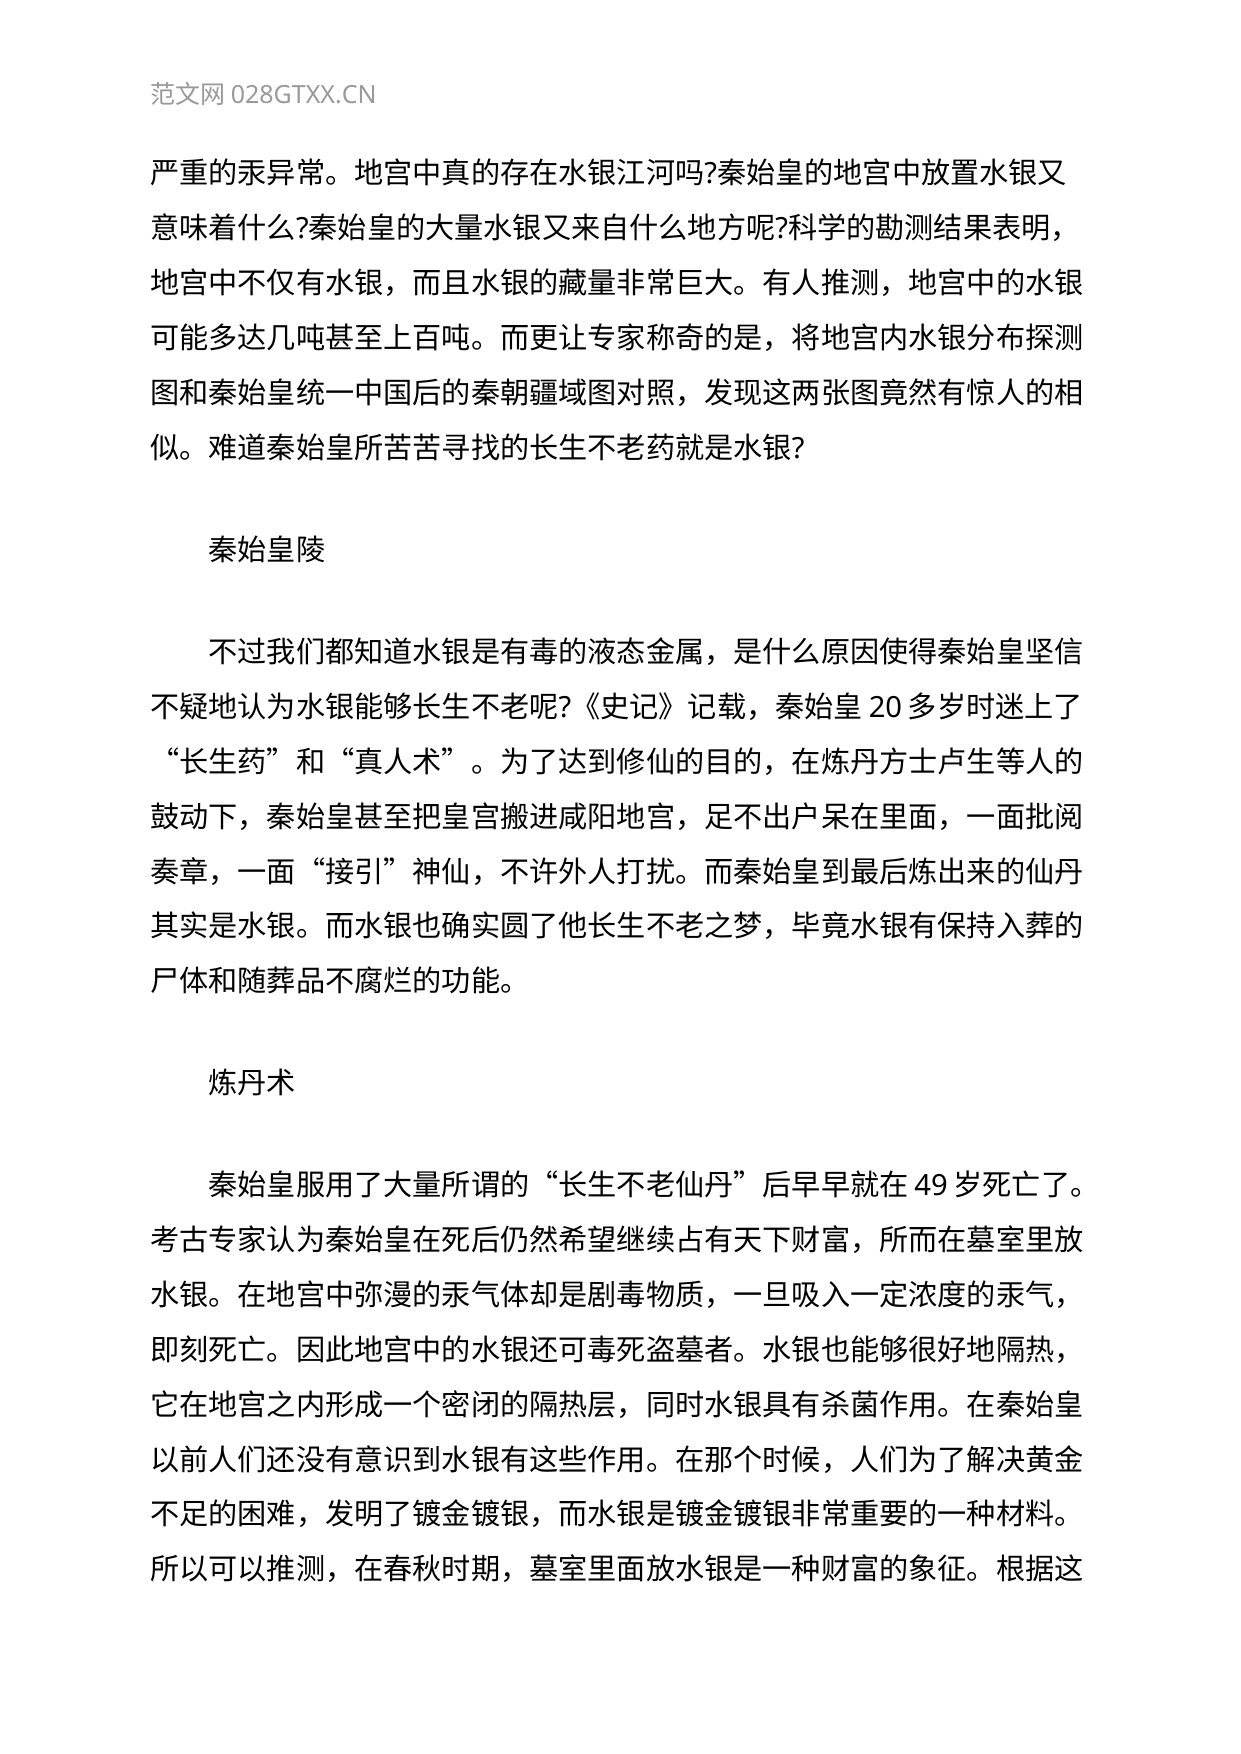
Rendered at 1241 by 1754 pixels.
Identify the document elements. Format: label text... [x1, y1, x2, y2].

text 炼丹术 [150, 1060, 1090, 1102]
text 不过我们都知道水银是有毒的液态金属，是什么原因使得秦始皇坚信不疑地认为水银能够长生不老呢?《史记》记载，秦始皇20多岁时迷上了“长生药”和“真人术”。为了达到修仙的目的，在炼丹方士卢生等人的鼓动下，秦始皇甚至把皇宫搬进咸阳地宫，足不出户呆在里面，一面批阅奏章，一面“接引”神仙，不许外人打扰。而秦始皇到最后炼出来的仙丹其实是水银。而水银也确实圆了他长生不老之梦，毕竟水银有保持入葬的尸体和随葬品不腐烂的功能。 [150, 628, 1090, 1000]
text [150, 1161, 1090, 1588]
text 秦始皇陵 [150, 527, 1090, 569]
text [150, 150, 1090, 467]
